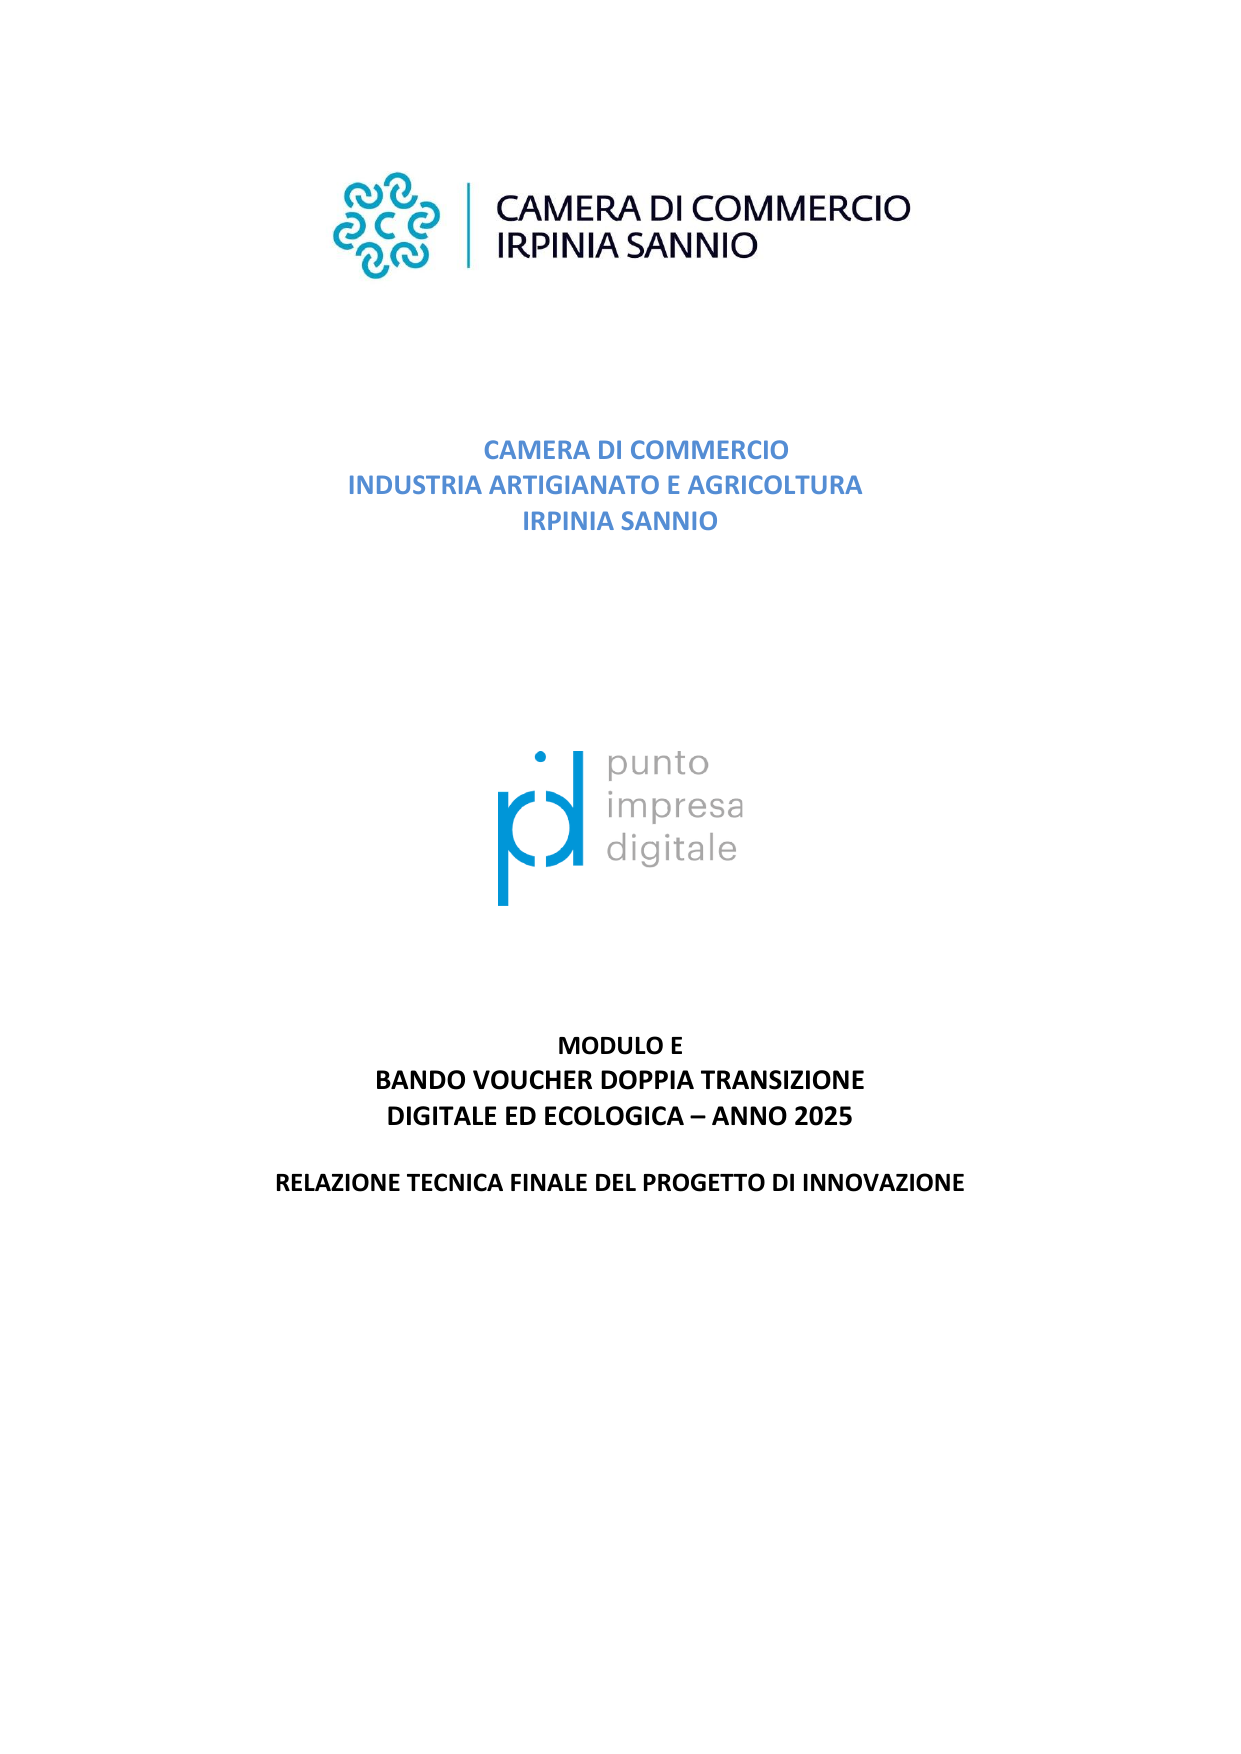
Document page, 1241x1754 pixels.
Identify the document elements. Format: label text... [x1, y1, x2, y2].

text DIGITALE ED ECOLOGICA – ANNO 2025 [118, 1097, 1122, 1132]
text RELAZIONE TECNICA FINALE DEL PROGETTO DI INNOVAZIONE [118, 1165, 1122, 1198]
text MODULO E [118, 1028, 1122, 1061]
picture [282, 139, 958, 314]
text BANDO VOUCHER DOPPIA TRANSIZIONE [118, 1061, 1122, 1097]
text INDUSTRIA ARTIGIANATO E AGRICOLTURA [29, 466, 1181, 502]
picture [498, 751, 743, 906]
text CAMERA DI COMMERCIO [118, 431, 1122, 466]
text IRPINIA SANNIO [118, 502, 1122, 538]
